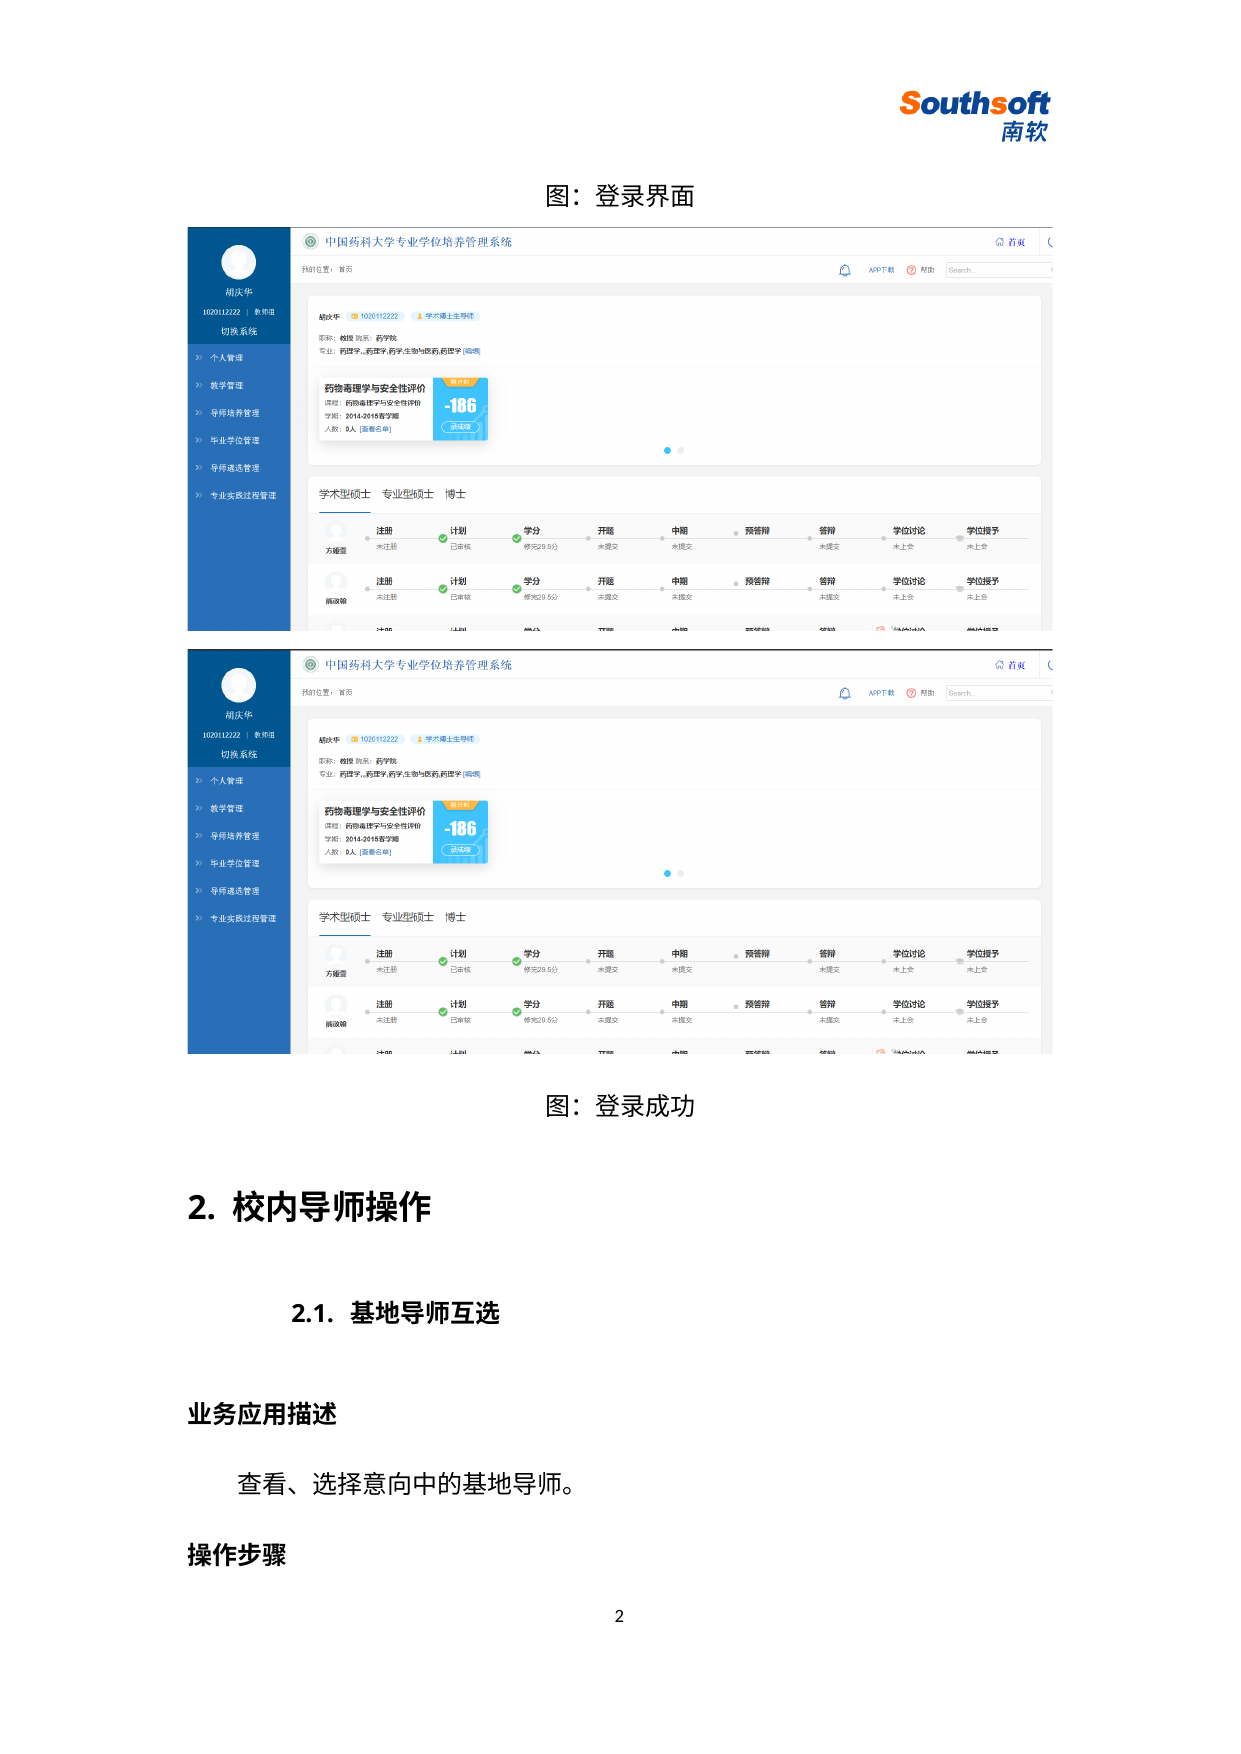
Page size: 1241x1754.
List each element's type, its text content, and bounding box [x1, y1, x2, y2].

subtitle 校内导师操作 [187, 1172, 1053, 1237]
text 查看、选择意向中的基地导师。 [187, 1451, 1053, 1516]
text 操作步骤 [187, 1521, 1053, 1586]
text 图：登录成功 [187, 1072, 1053, 1137]
subtitle 基地导师互选 [291, 1279, 1053, 1344]
picture [899, 90, 1053, 142]
text 图：登录界面 [187, 162, 1053, 227]
picture [187, 227, 1053, 631]
text 业务应用描述 [187, 1380, 1053, 1445]
picture [187, 649, 1053, 1054]
